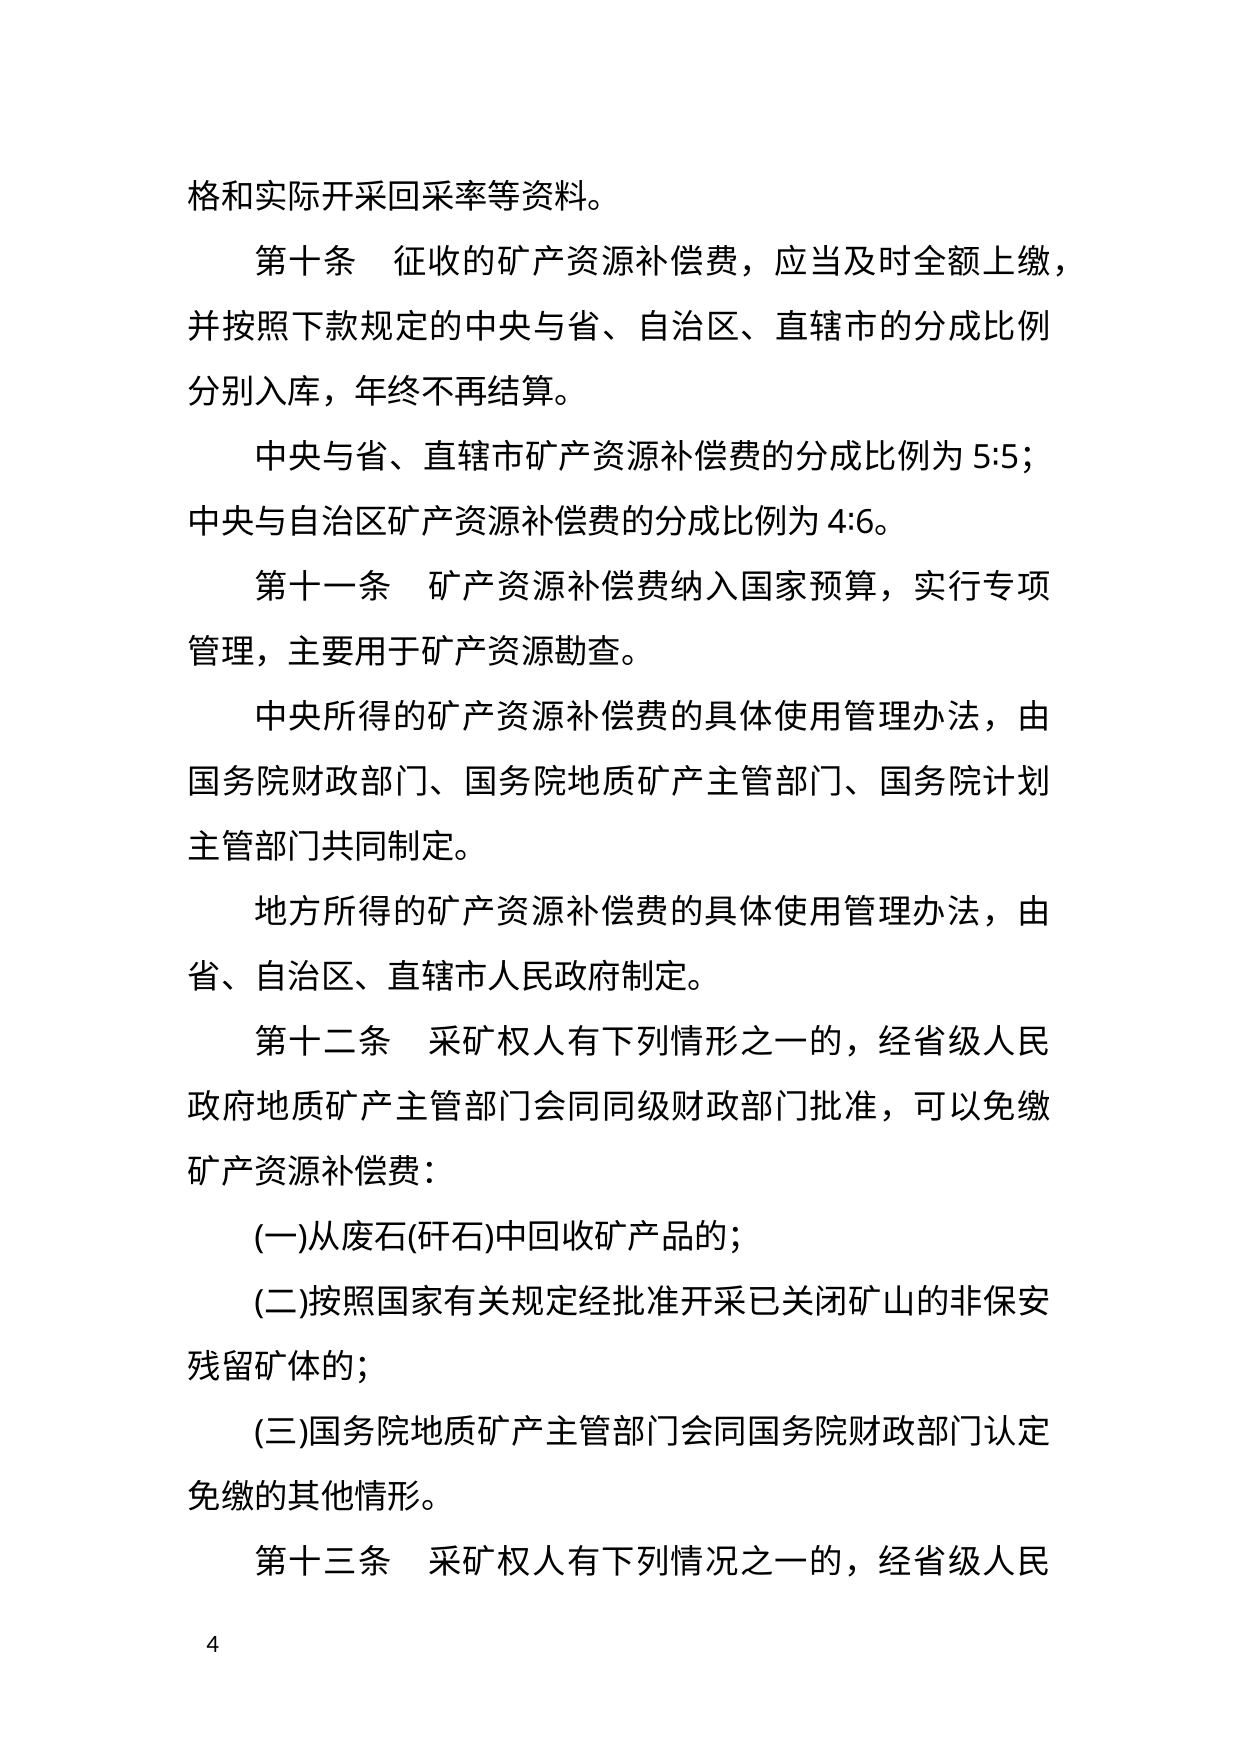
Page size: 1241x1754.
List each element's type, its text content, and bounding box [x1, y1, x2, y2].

text (一)从废石(矸石)中回收矿产品的； [187, 1202, 1053, 1267]
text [187, 162, 1053, 227]
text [187, 1527, 1053, 1592]
text 第十二条 采矿权人有下列情形之一的，经省级人民政府地质矿产主管部门会同同级财政部门批准，可以免缴矿产资源补偿费： [187, 1007, 1053, 1202]
text 中央所得的矿产资源补偿费的具体使用管理办法，由国务院财政部门、国务院地质矿产主管部门、国务院计划主管部门共同制定。 [187, 682, 1053, 877]
text 第十条 征收的矿产资源补偿费，应当及时全额上缴，并按照下款规定的中央与省、自治区、直辖市的分成比例分别入库，年终不再结算。 [187, 227, 1053, 422]
text 第十一条 矿产资源补偿费纳入国家预算，实行专项管理，主要用于矿产资源勘查。 [187, 552, 1053, 682]
text (二)按照国家有关规定经批准开采已关闭矿山的非保安残留矿体的； [187, 1267, 1053, 1397]
text 地方所得的矿产资源补偿费的具体使用管理办法，由省、自治区、直辖市人民政府制定。 [187, 877, 1053, 1007]
text 中央与省、直辖市矿产资源补偿费的分成比例为5∶5；中央与自治区矿产资源补偿费的分成比例为4∶6。 [187, 422, 1053, 552]
text (三)国务院地质矿产主管部门会同国务院财政部门认定免缴的其他情形。 [187, 1397, 1053, 1527]
